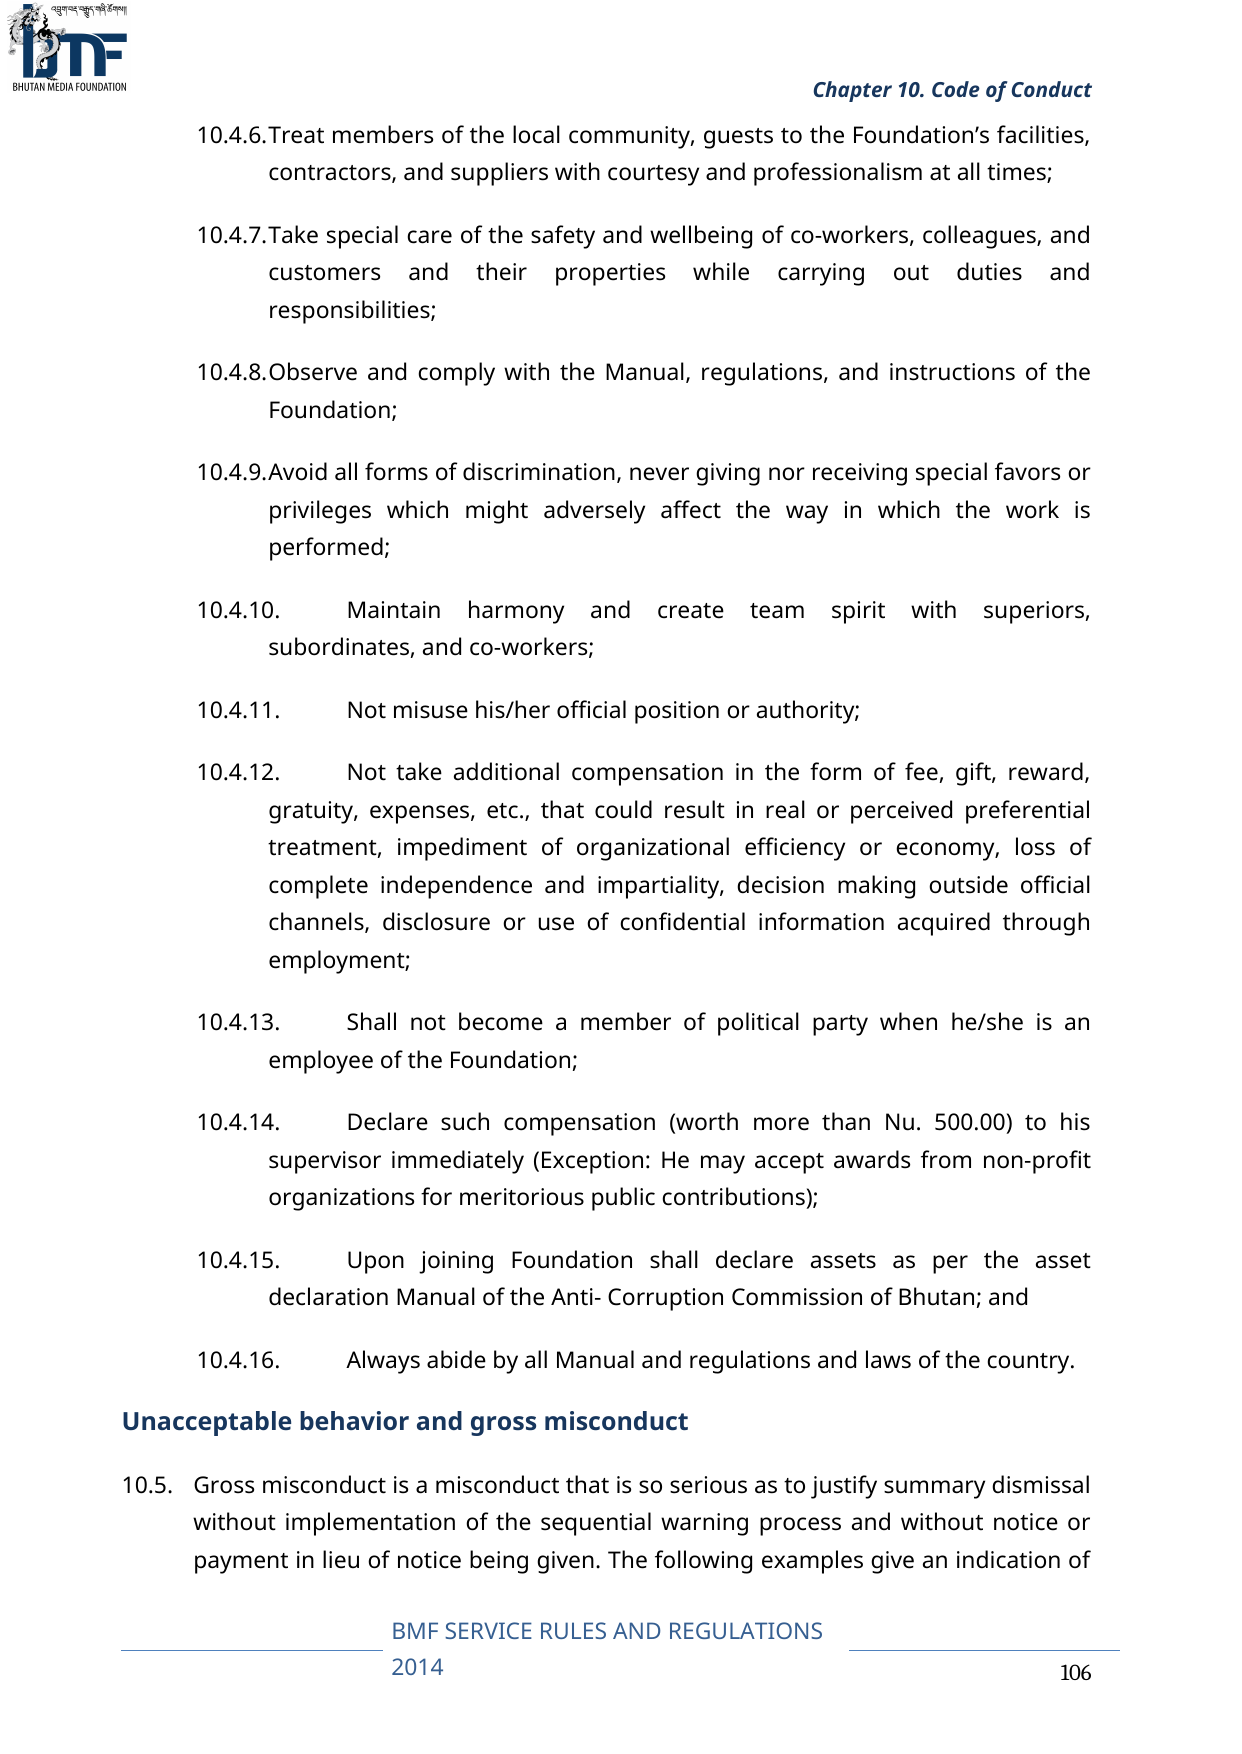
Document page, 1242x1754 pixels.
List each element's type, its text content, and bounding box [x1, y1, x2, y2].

text Unacceptable behavior and gross misconduct [121, 1400, 1092, 1437]
list Upon joining Foundation shall declare assets as per the asset declaration Manual of the Anti- Corruption Commission of Bhutan; and [196, 1237, 1092, 1312]
list Treat members of the local community, guests to the Foundation’s facilities, contractors, and suppliers with courtesy and professionalism at all times; [196, 112, 1092, 187]
picture [7, 1, 132, 93]
list Shall not become a member of political party when he/she is an employee of the Foundation; [196, 1000, 1092, 1075]
list Maintain harmony and create team spirit with superiors, subordinates, and co-workers; [196, 587, 1092, 662]
list Observe and comply with the Manual, regulations, and instructions of the Foundation; [196, 350, 1092, 425]
list Take special care of the safety and wellbeing of co-workers, colleagues, and customers and their properties while carrying out duties and responsibilities; [196, 212, 1092, 325]
list Declare such compensation (worth more than Nu. 500.00) to his supervisor immediately (Exception: He may accept awards from non-profit organizations for meritorious public contributions); [196, 1100, 1092, 1212]
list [121, 1462, 1092, 1575]
list Avoid all forms of discrimination, never giving nor receiving special favors or privileges which might adversely affect the way in which the work is performed; [196, 450, 1092, 562]
list Always abide by all Manual and regulations and laws of the country. [196, 1337, 1092, 1375]
list Not take additional compensation in the form of fee, gift, reward, gratuity, expenses, etc., that could result in real or perceived preferential treatment, impediment of organizational efficiency or economy, loss of complete independence and impartiality, decision making outside official channels, disclosure or use of confidential information acquired through employment; [196, 750, 1092, 975]
list Not misuse his/her official position or authority; [196, 687, 1092, 725]
